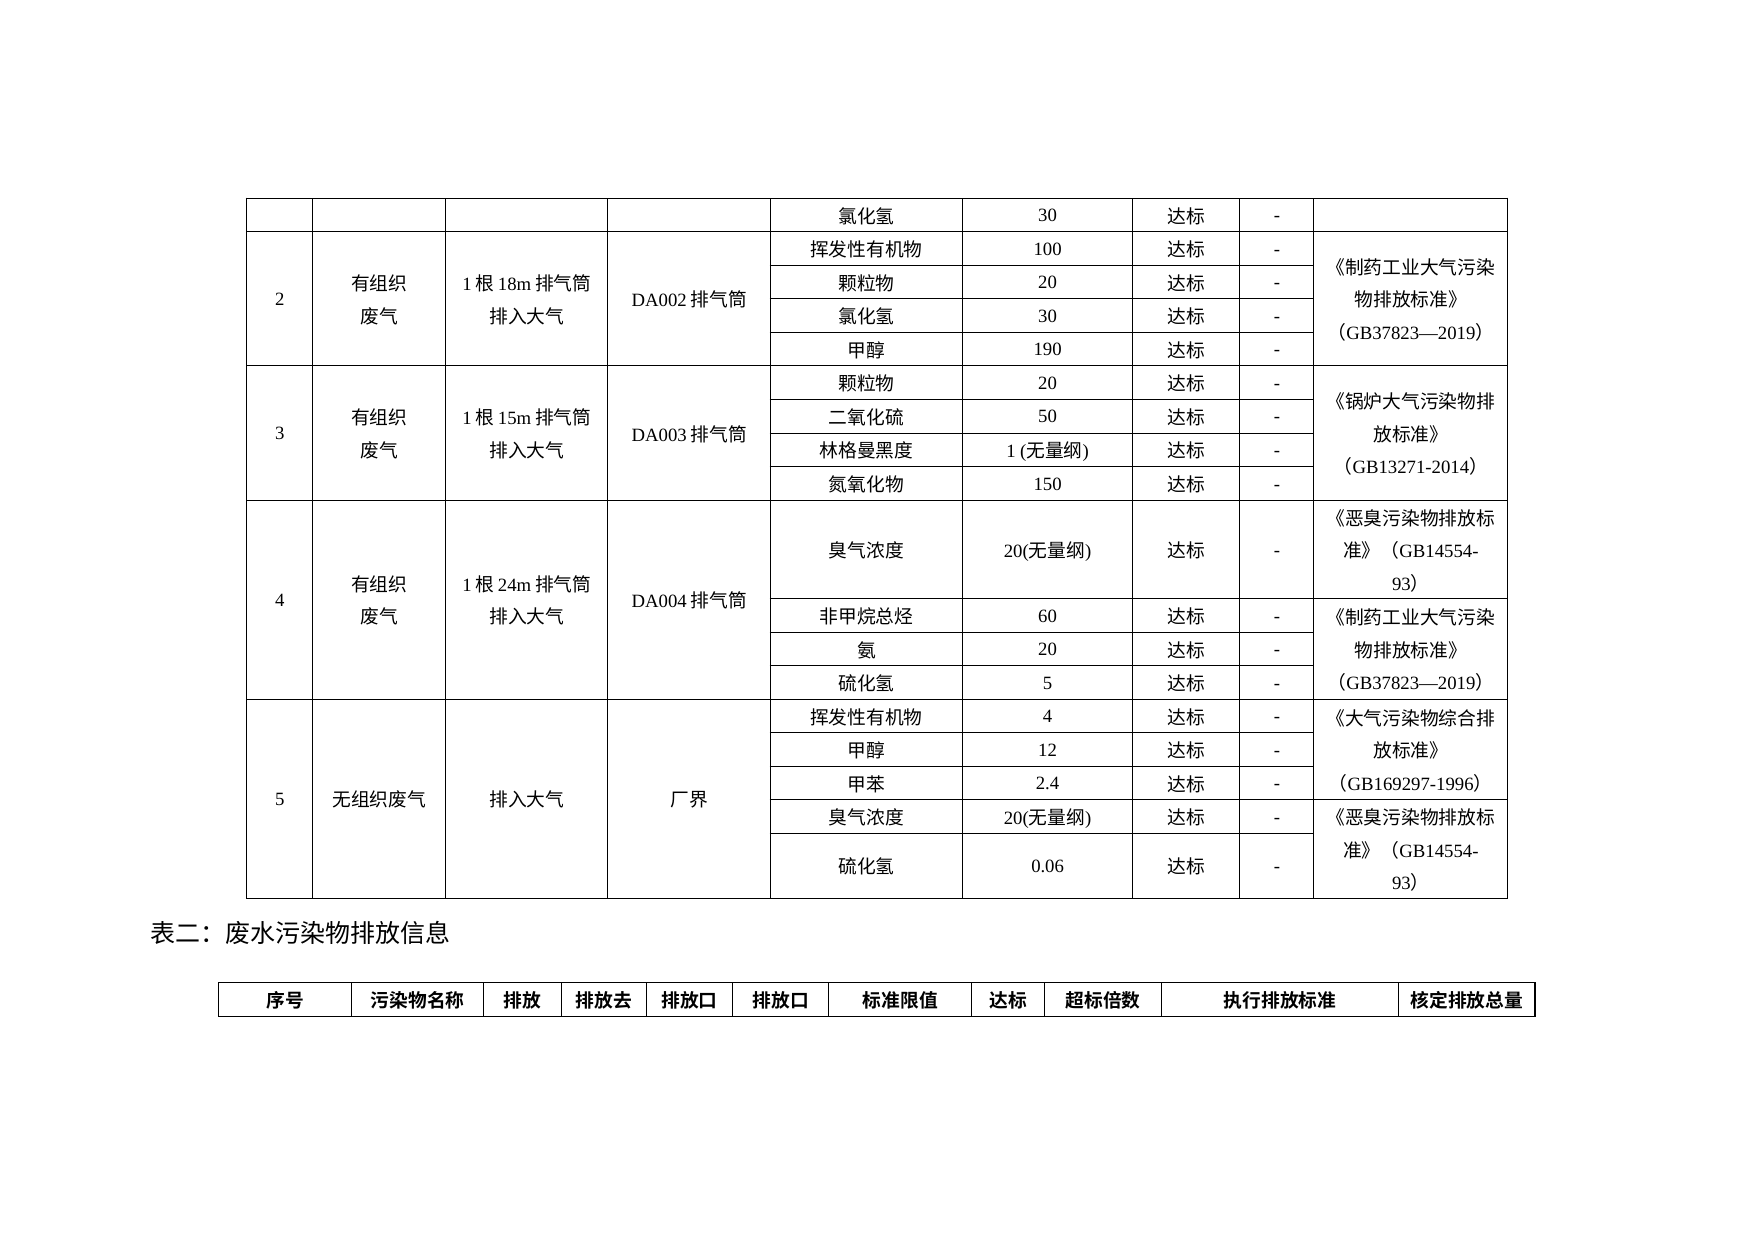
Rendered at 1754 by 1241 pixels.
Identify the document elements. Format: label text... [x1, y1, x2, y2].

table_cell 达标 [1133, 700, 1239, 732]
table_cell 林格曼黑度 [771, 434, 962, 466]
table_cell 达标 [1133, 467, 1239, 499]
table_cell - [1240, 333, 1313, 365]
table_cell 颗粒物 [771, 266, 962, 298]
table_header 达标情况 [972, 983, 1044, 1016]
table_cell 有组织 废气 [313, 366, 445, 499]
table_cell 达标 [1133, 434, 1239, 466]
table_cell 100 [963, 232, 1132, 265]
table_cell 1根15m排气筒排入大气 [446, 366, 607, 499]
table_cell - [1240, 366, 1313, 399]
table_cell 达标 [1133, 266, 1239, 298]
table_cell 硫化氢 [771, 666, 962, 699]
table_header 污染物名称 [352, 983, 483, 1016]
table_cell 2 [247, 232, 312, 365]
table_cell - [1240, 299, 1313, 332]
table_cell 排入大气 [446, 700, 607, 898]
table_cell 150 [963, 467, 1132, 499]
table_cell 无组织废气 [313, 700, 445, 898]
table_cell 挥发性有机物 [771, 700, 962, 732]
table_header 排放口数量 [647, 983, 732, 1016]
table_cell - [1240, 633, 1313, 665]
table_cell - [1240, 767, 1313, 799]
table_cell - [1240, 599, 1313, 632]
table_cell 20(无量纲) [963, 501, 1132, 598]
table_cell 达标 [1133, 834, 1239, 898]
table_cell - [1240, 666, 1313, 699]
table_cell 30 [963, 299, 1132, 332]
table_cell - [1240, 501, 1313, 598]
table_cell 达标 [1133, 400, 1239, 432]
table_cell 《大气污染物综合排放标准》（GB169297-1996） [1314, 700, 1507, 799]
table_cell 臭气浓度 [771, 800, 962, 833]
table_cell - [1240, 800, 1313, 833]
table_header 核定排放总量 （吨/年） [1399, 983, 1534, 1016]
table_cell 5 [963, 666, 1132, 699]
table_cell 非甲烷总烃 [771, 599, 962, 632]
table_cell 20 [963, 633, 1132, 665]
table_cell 有组织 废气 [313, 501, 445, 699]
table_cell - [1240, 733, 1313, 766]
table_cell 12 [963, 733, 1132, 766]
table_cell 0.06 [963, 834, 1132, 898]
table_cell 达标 [1133, 767, 1239, 799]
table_cell 臭气浓度 [771, 501, 962, 598]
table_cell - [1240, 700, 1313, 732]
table_cell 1 (无量纲) [963, 434, 1132, 466]
table_header 排放去向 [562, 983, 646, 1016]
table_cell - [1240, 266, 1313, 298]
table_cell 达标 [1133, 333, 1239, 365]
table_cell 氯化氢 [771, 299, 962, 332]
table_cell DA002排气筒 [608, 232, 770, 365]
table_cell 1根24m排气筒排入大气 [446, 501, 607, 699]
table_cell 5 [247, 700, 312, 898]
table_cell - [1240, 400, 1313, 432]
table_cell 硫化氢 [771, 834, 962, 898]
table_cell 4 [963, 700, 1132, 732]
table_cell 达标 [1133, 800, 1239, 833]
table_cell 厂界 [608, 700, 770, 898]
table_cell 《恶臭污染物排放标准》（GB14554-93） [1314, 501, 1507, 598]
table_cell - [1240, 434, 1313, 466]
table_cell 达标 [1133, 599, 1239, 632]
table_cell 《恶臭污染物排放标准》（GB14554-93） [1314, 800, 1507, 898]
table_cell - [1240, 467, 1313, 499]
table_cell 达标 [1133, 232, 1239, 265]
table_cell - [1240, 834, 1313, 898]
table_header 排放口分布 [733, 983, 828, 1016]
table_cell 30 [963, 199, 1132, 231]
table_header 超标倍数 [1045, 983, 1161, 1016]
table_cell 挥发性有机物 [771, 232, 962, 265]
table_cell 颗粒物 [771, 366, 962, 399]
table_cell 4 [247, 501, 312, 699]
table_cell 3 [247, 366, 312, 499]
table_cell 达标 [1133, 501, 1239, 598]
table_cell 达标 [1133, 299, 1239, 332]
table_cell 《锅炉大气污染物排放标准》（GB13271-2014） [1314, 366, 1507, 499]
table_cell 50 [963, 400, 1132, 432]
text 表二：废水污染物排放信息 [150, 899, 1604, 964]
table_cell 2.4 [963, 767, 1132, 799]
table_cell 二氧化硫 [771, 400, 962, 432]
table_cell 达标 [1133, 633, 1239, 665]
table_header 标准限值（mg/L） [829, 983, 971, 1016]
table_cell DA003排气筒 [608, 366, 770, 499]
table_cell 《制药工业大气污染物排放标准》 （GB37823—2019） [1314, 599, 1507, 699]
table_cell 达标 [1133, 666, 1239, 699]
table_cell 氯化氢 [771, 199, 962, 231]
table_cell 20 [963, 366, 1132, 399]
table_cell 氮氧化物 [771, 467, 962, 499]
table_cell 甲醇 [771, 733, 962, 766]
table_cell 有组织 废气 [313, 232, 445, 365]
table_cell 190 [963, 333, 1132, 365]
table_cell 《制药工业大气污染物排放标准》 （GB37823—2019） [1314, 232, 1507, 365]
table_cell 甲醇 [771, 333, 962, 365]
table_cell 达标 [1133, 733, 1239, 766]
table_cell 20 [963, 266, 1132, 298]
table_cell - [1240, 232, 1313, 265]
table_header 执行排放标准 [1162, 983, 1398, 1016]
table_cell - [1240, 199, 1313, 231]
table_header 排放方式 [484, 983, 561, 1016]
table_header 序号 [219, 983, 351, 1016]
table_cell 20(无量纲) [963, 800, 1132, 833]
table_cell 达标 [1133, 199, 1239, 231]
table_cell 甲苯 [771, 767, 962, 799]
table_cell 60 [963, 599, 1132, 632]
table_cell 达标 [1133, 366, 1239, 399]
table_cell 1根18m排气筒排入大气 [446, 232, 607, 365]
table_cell 氨 [771, 633, 962, 665]
table_cell DA004排气筒 [608, 501, 770, 699]
